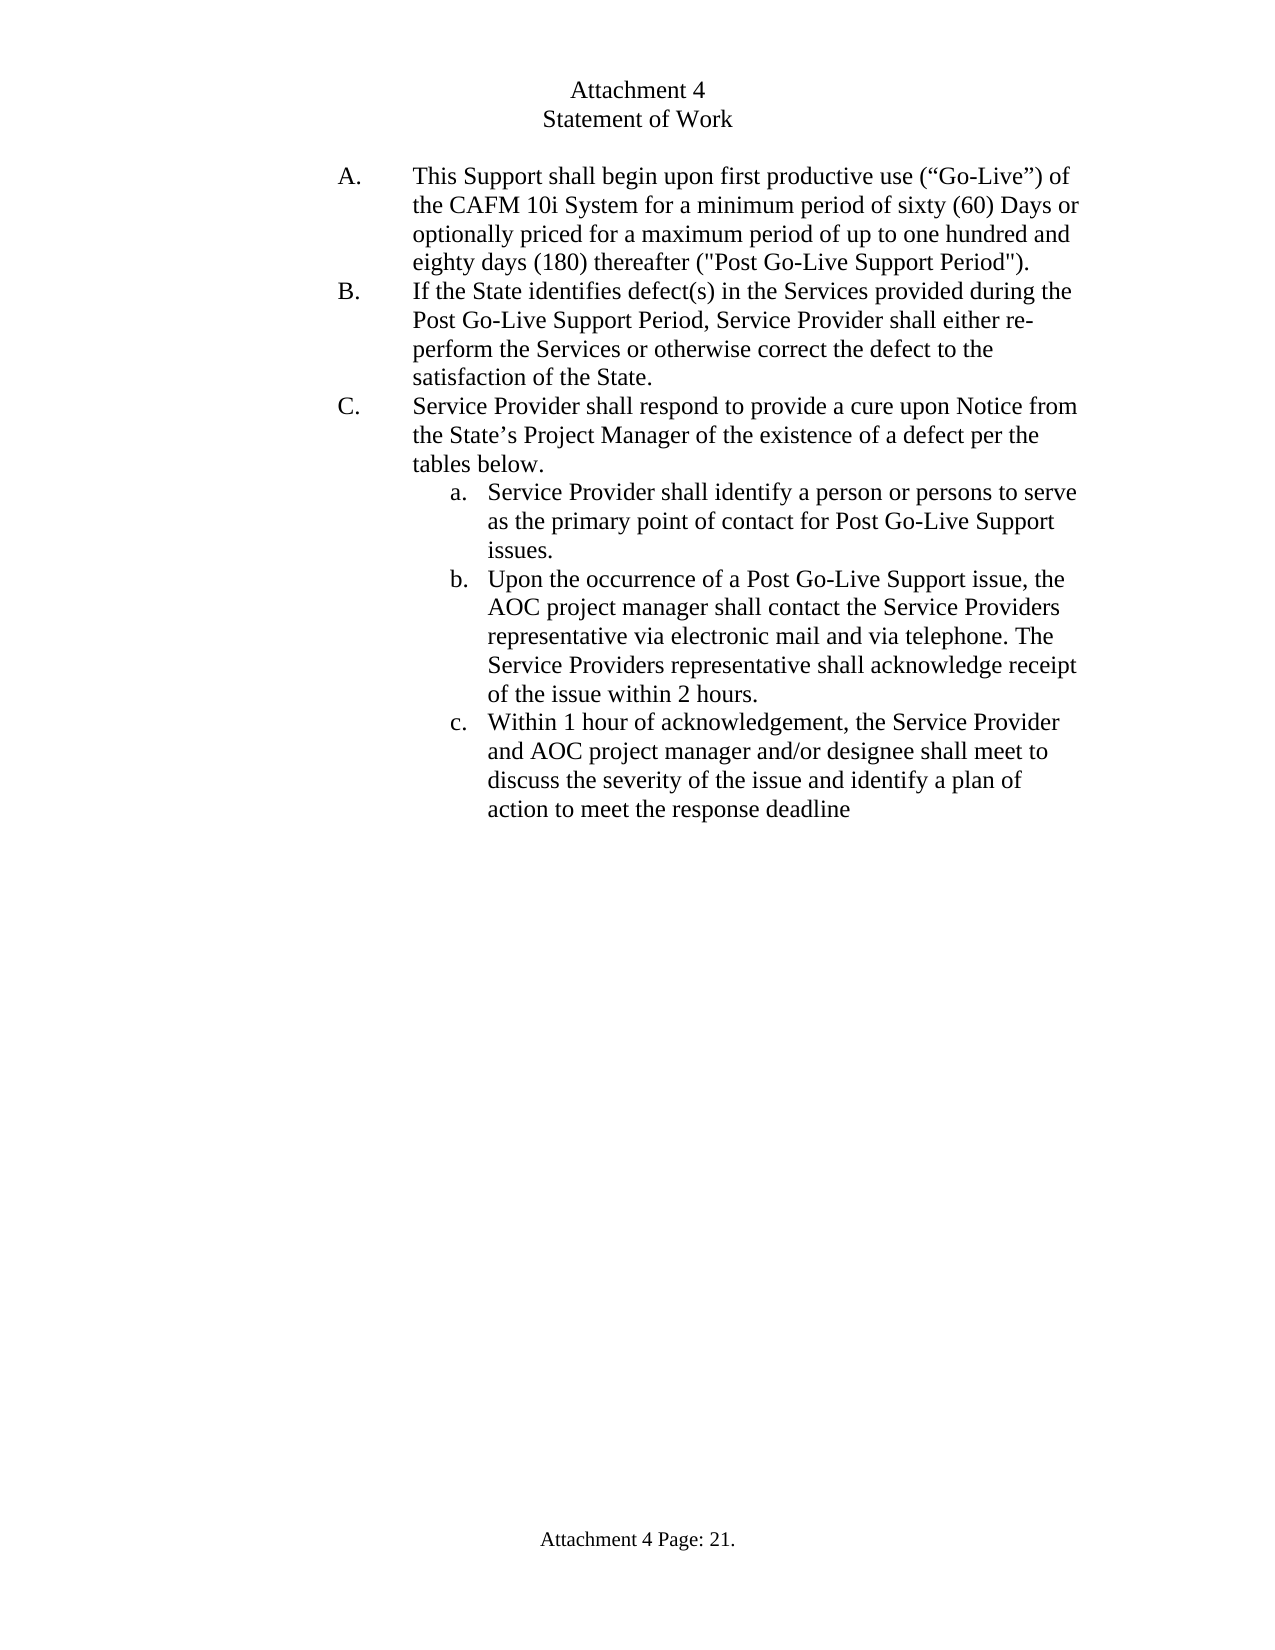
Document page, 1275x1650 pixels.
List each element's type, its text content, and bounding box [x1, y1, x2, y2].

list Service Provider shall respond to provide a cure upon Notice from the State’s Project Manager of the existence of a defect per the tables below. [337, 391, 1087, 477]
list Within 1 hour of acknowledgement, the Service Provider and AOC project manager and/or designee shall meet to discuss the severity of the issue and identify a plan of action to meet the response deadline [450, 707, 1087, 822]
list If the State identifies defect(s) in the Services provided during the Post Go-Live Support Period, Service Provider shall either re-perform the Services or otherwise correct the defect to the satisfaction of the State. [337, 276, 1087, 391]
list Upon the occurrence of a Post Go-Live Support issue, the AOC project manager shall contact the Service Providers representative via electronic mail and via telephone. The Service Providers representative shall acknowledge receipt of the issue within 2 hours. [450, 564, 1087, 707]
list Service Provider shall identify a person or persons to serve as the primary point of contact for Post Go-Live Support issues. [450, 477, 1087, 564]
list This Support shall begin upon first productive use (“Go-Live”) of the CAFM 10i System for a minimum period of sixty (60) Days or optionally priced for a maximum period of up to one hundred and eighty days (180) thereafter ("Post Go-Live Support Period"). [337, 161, 1087, 276]
